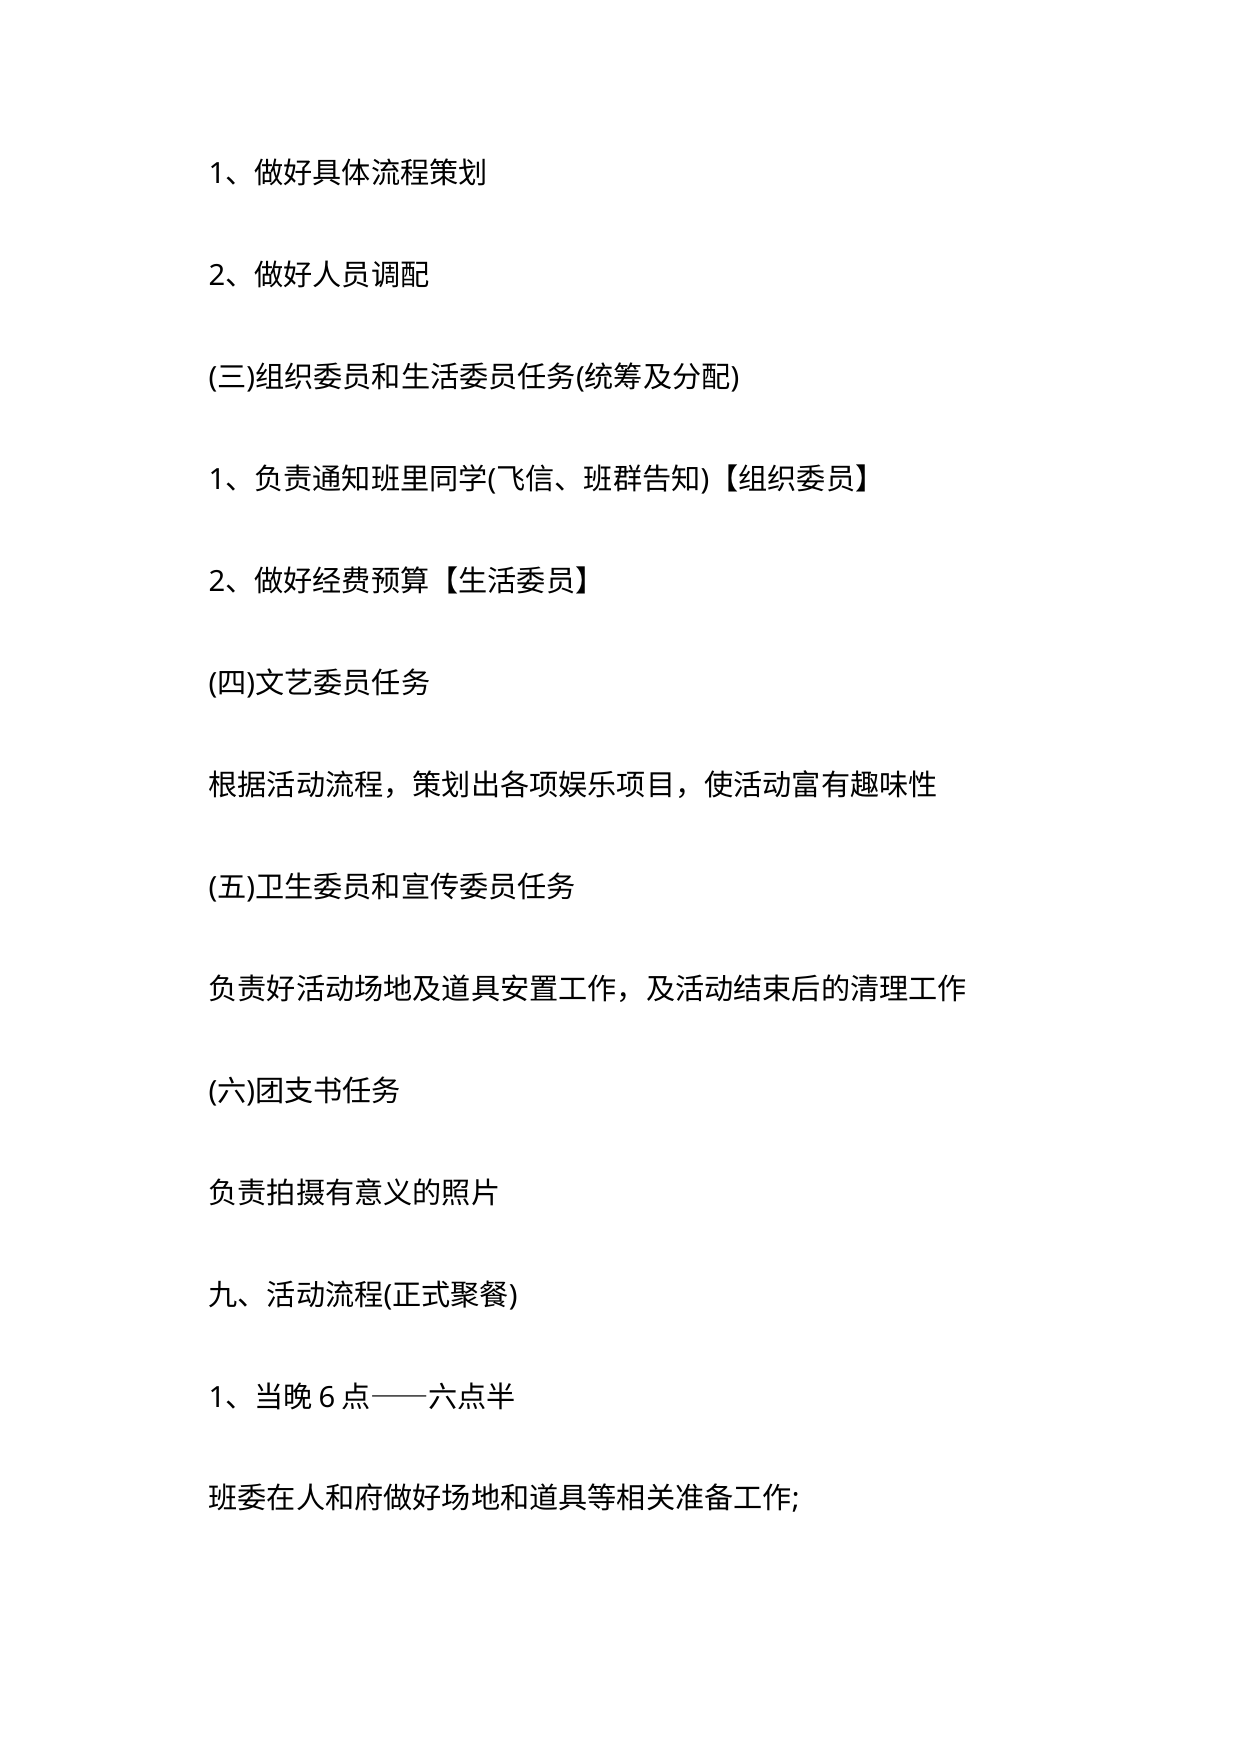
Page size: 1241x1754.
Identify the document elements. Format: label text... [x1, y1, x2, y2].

text (四)文艺委员任务 [150, 660, 1090, 702]
text 2、做好人员调配 [150, 252, 1090, 294]
text 1、负责通知班里同学(飞信、班群告知)【组织委员】 [150, 456, 1090, 498]
text (三)组织委员和生活委员任务(统筹及分配) [150, 354, 1090, 396]
text 1、当晚6点——六点半 [150, 1373, 1090, 1416]
text 1、做好具体流程策划 [150, 150, 1090, 192]
text 根据活动流程，策划出各项娱乐项目，使活动富有趣味性 [150, 762, 1090, 804]
text 班委在人和府做好场地和道具等相关准备工作; [150, 1475, 1090, 1517]
text 负责好活动场地及道具安置工作，及活动结束后的清理工作 [150, 966, 1090, 1008]
text (六)团支书任务 [150, 1067, 1090, 1110]
text (五)卫生委员和宣传委员任务 [150, 864, 1090, 906]
text 负责拍摄有意义的照片 [150, 1169, 1090, 1212]
text 2、做好经费预算【生活委员】 [150, 558, 1090, 600]
text 九、活动流程(正式聚餐) [150, 1271, 1090, 1313]
